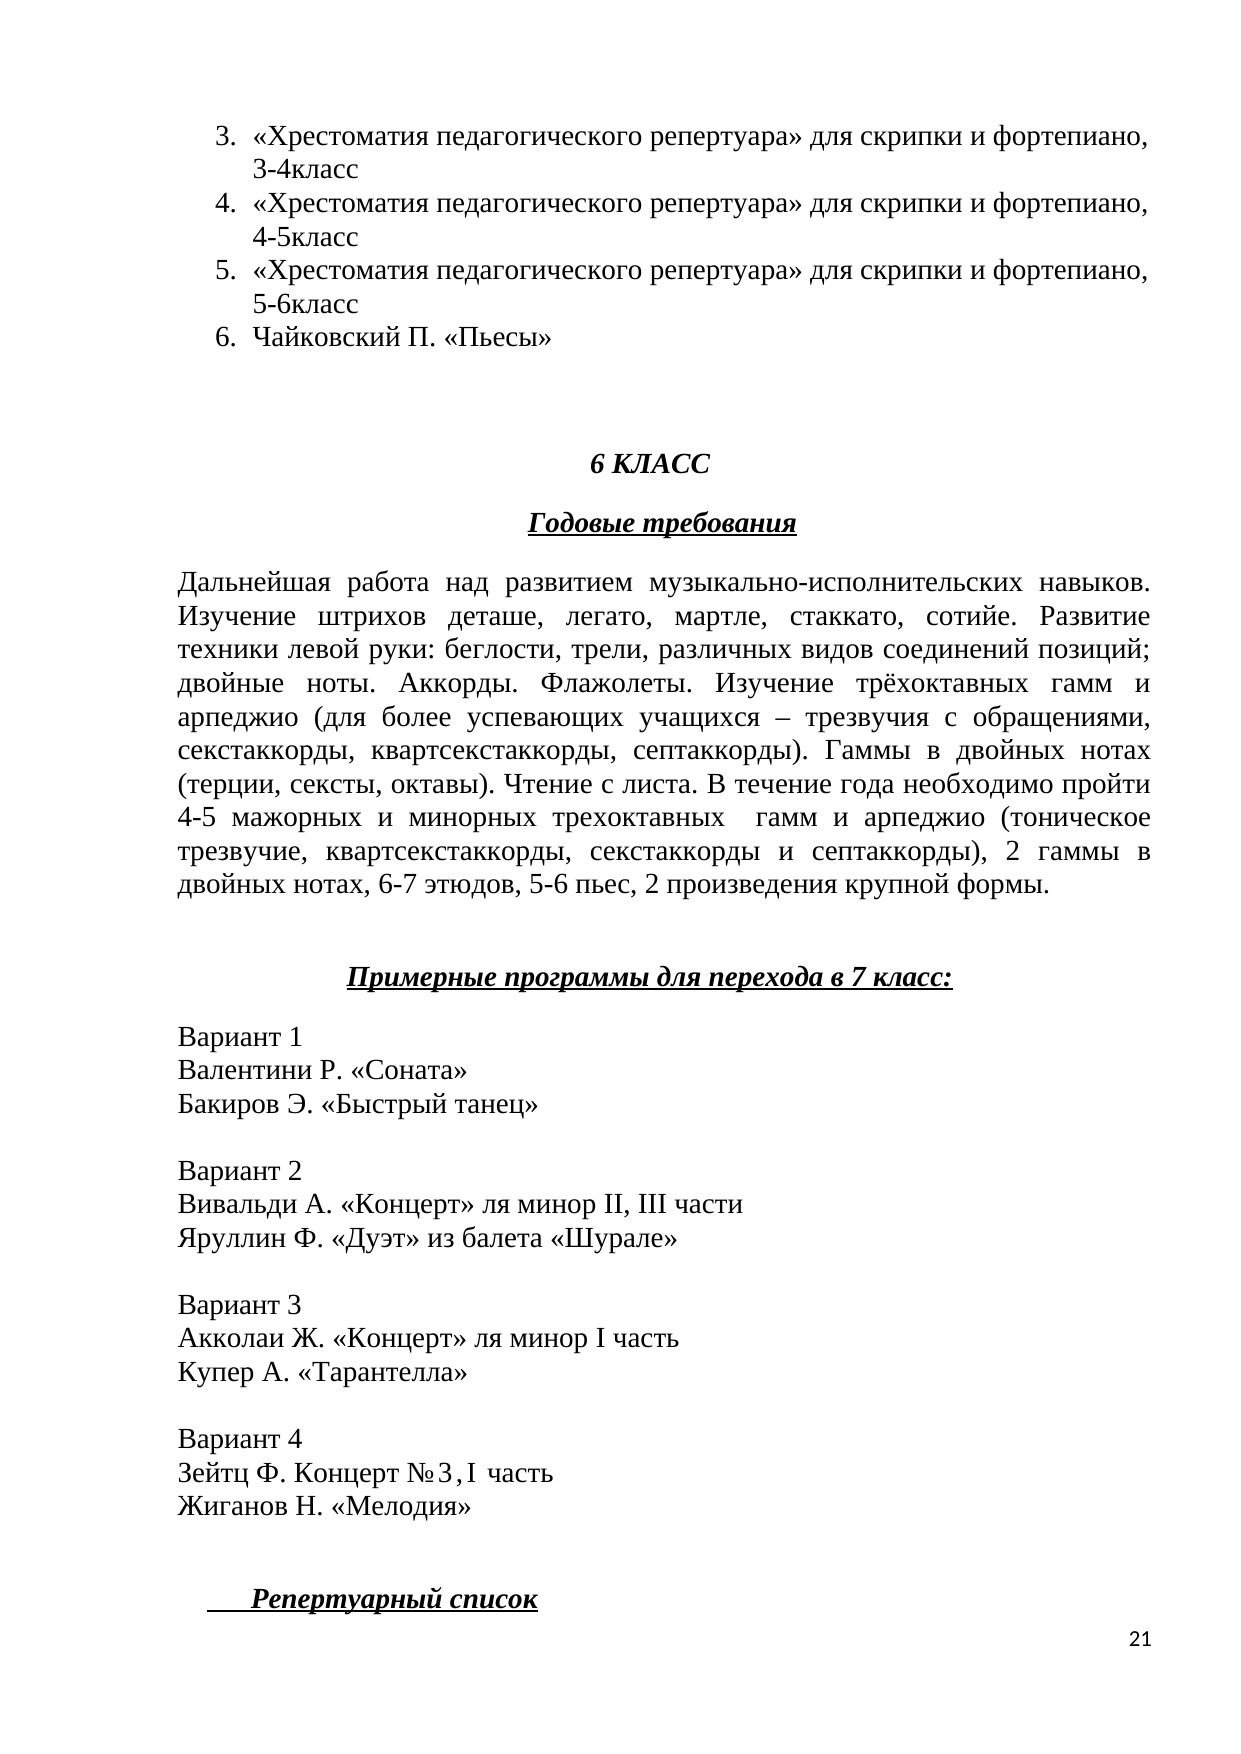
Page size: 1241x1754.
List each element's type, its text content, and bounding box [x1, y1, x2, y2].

text 6 КЛАСС [177, 446, 1093, 479]
text Бакиров Э. «Быстрый танец» [177, 1086, 1152, 1119]
text Примерные программы для перехода в 7 класс: [177, 959, 1093, 993]
list «Хрестоматия педагогического репертуара» для скрипки и фортепиано, 5-6класс [215, 252, 1152, 319]
text Дальнейшая работа над развитием музыкально-исполнительских навыков. Изучение штрихов деташе, легато, мартле, стаккато, сотийе. Развитие техники левой руки: беглости, трели, различных видов соединений позиций; двойные ноты. Аккорды. Флажолеты. Изучение трёхоктавных гамм и арпеджио (для более успевающих учащихся – трезвучия с обращениями, секстаккорды, квартсекстаккорды, септаккорды). Гаммы в двойных нотах (терции, сексты, октавы). Чтение с листа. В течение года необходимо пройти 4-5 мажорных и минорных трехоктавных гамм и арпеджио (тоническое трезвучие, квартсекстаккорды, секстаккорды и септаккорды), 2 гаммы в двойных нотах, 6-7 этюдов, 5-6 пьес, 2 произведения крупной формы. [177, 564, 1152, 900]
text Валентини Р. «Соната» [177, 1052, 1152, 1086]
text Жиганов Н. «Мелодия» [177, 1488, 1152, 1522]
text Вариант 3 [177, 1287, 1152, 1321]
list «Хрестоматия педагогического репертуара» для скрипки и фортепиано, 4-5класс [215, 185, 1152, 252]
text Вариант 1 [177, 1019, 1152, 1052]
text Яруллин Ф. «Дуэт» из балета «Шурале» [177, 1220, 1152, 1253]
text Вариант 4 [177, 1421, 1152, 1455]
text Вариант 2 [177, 1153, 1152, 1186]
list «Хрестоматия педагогического репертуара» для скрипки и фортепиано, 3-4класс [215, 118, 1152, 185]
text Купер А. «Тарантелла» [177, 1354, 1152, 1388]
text Вивальди А. «Концерт» ля минор II, III части [177, 1186, 1152, 1220]
list Чайковский П. «Пьесы» [215, 319, 1152, 353]
text Акколаи Ж. «Концерт» ля минор I часть [177, 1321, 1152, 1354]
text Зейтц Ф. Концерт №3,I часть [177, 1455, 1152, 1488]
text Репертуарный список [177, 1581, 1093, 1615]
text Годовые требования [177, 505, 1093, 539]
